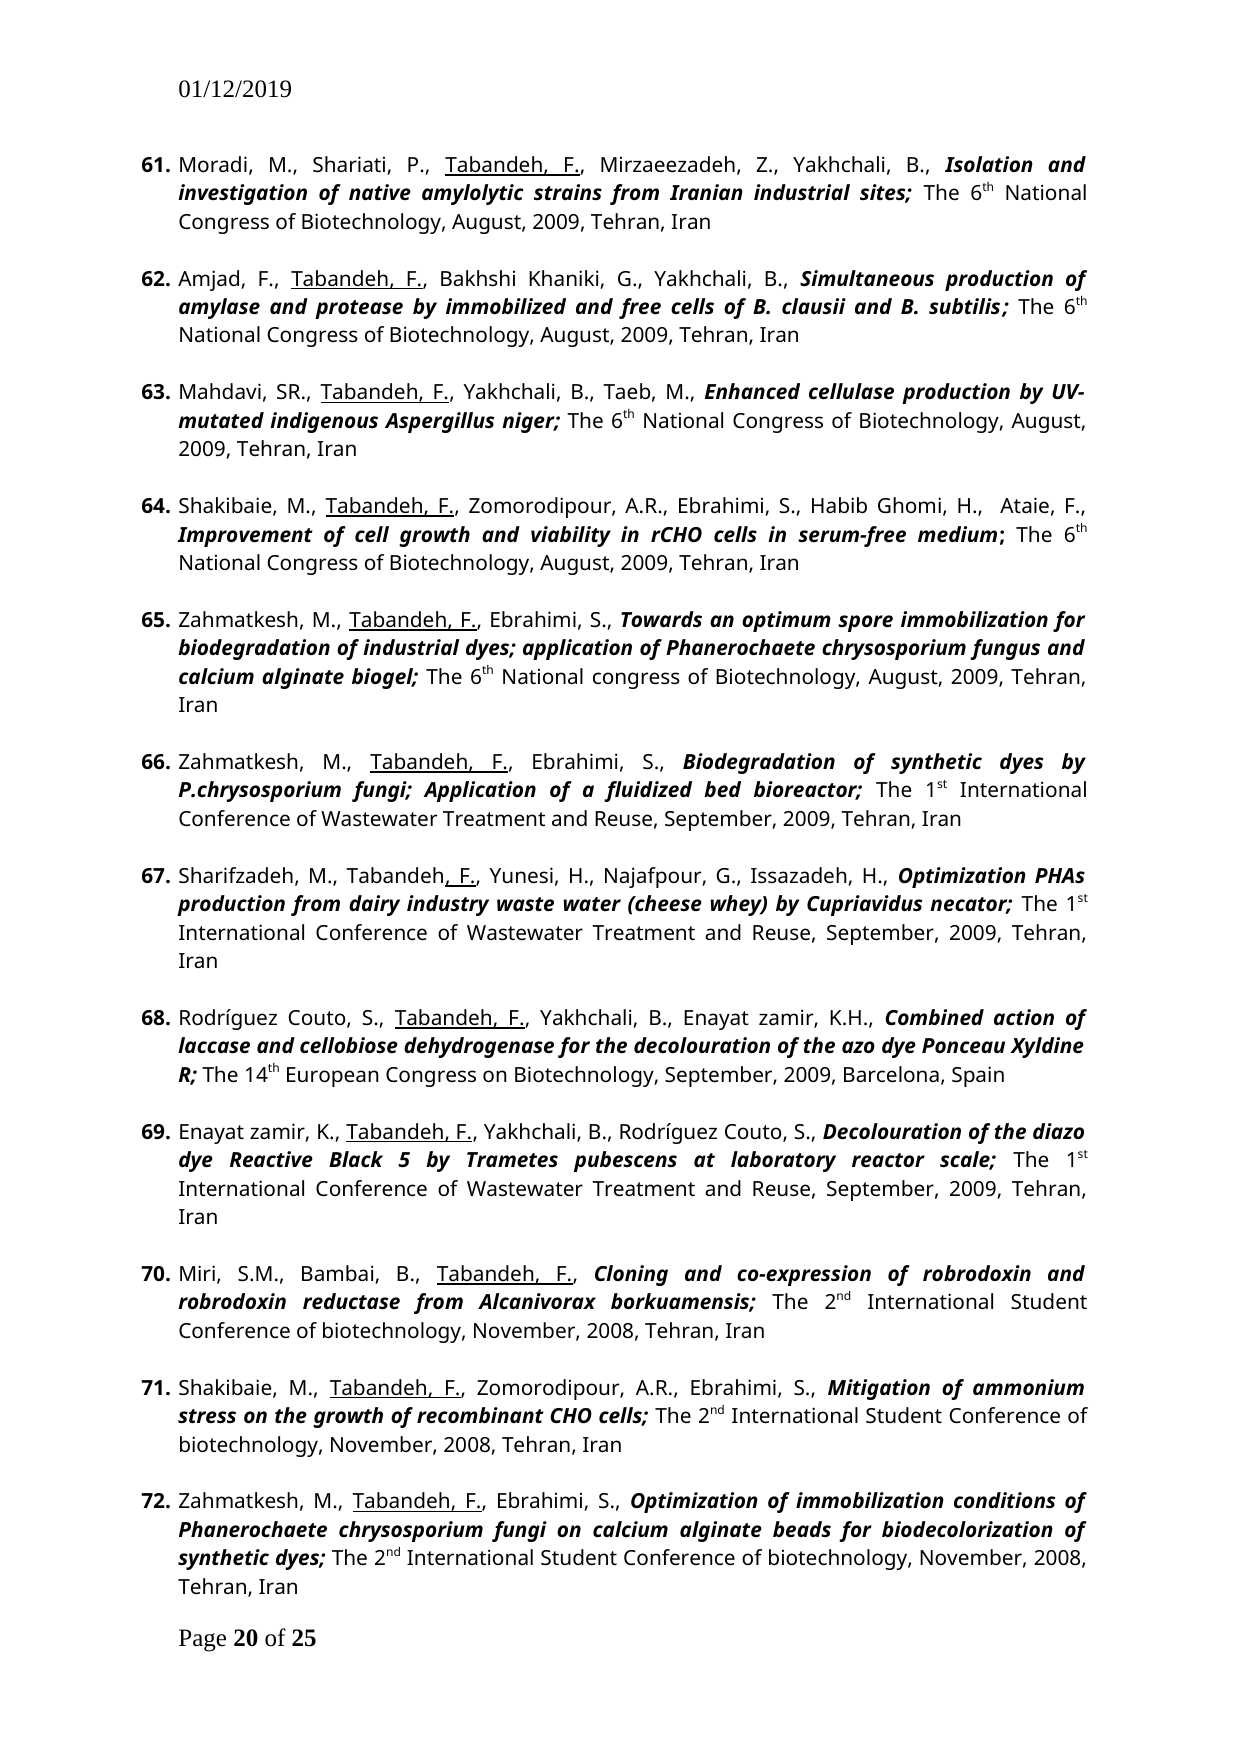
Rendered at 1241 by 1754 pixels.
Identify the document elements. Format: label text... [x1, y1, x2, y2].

list Zahmatkesh, M., Tabandeh, F., Ebrahimi, S., Towards an optimum spore immobilization for biodegradation of industrial dyes; application of Phanerochaete chrysosporium fungus and calcium alginate biogel; The 6th National congress of Biotechnology, August, 2009, Tehran, Iran [141, 605, 1087, 719]
list Rodríguez Couto, S., Tabandeh, F., Yakhchali, B., Enayat zamir, K.H., Combined action of laccase and cellobiose dehydrogenase for the decolouration of the azo dye Ponceau Xyldine R; The 14th European Congress on Biotechnology, September, 2009, Barcelona, Spain [141, 1003, 1087, 1088]
list Miri, S.M., Bambai, B., Tabandeh, F., Cloning and co-expression of robrodoxin and robrodoxin reductase from Alcanivorax borkuamensis; The 2nd International Student Conference of biotechnology, November, 2008, Tehran, Iran [141, 1259, 1087, 1344]
list Mahdavi, SR., Tabandeh, F., Yakhchali, B., Taeb, M., Enhanced cellulase production by UV-mutated indigenous Aspergillus niger; The 6th National Congress of Biotechnology, August, 2009, Tehran, Iran [141, 377, 1087, 463]
list Enayat zamir, K., Tabandeh, F., Yakhchali, B., Rodríguez Couto, S., Decolouration of the diazo dye Reactive Black 5 by Trametes pubescens at laboratory reactor scale; The 1st International Conference of Wastewater Treatment and Reuse, September, 2009, Tehran, Iran [141, 1117, 1087, 1231]
list Moradi, M., Shariati, P., Tabandeh, F., Mirzaeezadeh, Z., Yakhchali, B., Isolation and investigation of native amylolytic strains from Iranian industrial sites; The 6th National Congress of Biotechnology, August, 2009, Tehran, Iran [141, 150, 1087, 235]
list Shakibaie, M., Tabandeh, F., Zomorodipour, A.R., Ebrahimi, S., Habib Ghomi, H., Ataie, F., Improvement of cell growth and viability in rCHO cells in serum-free medium; The 6th National Congress of Biotechnology, August, 2009, Tehran, Iran [141, 491, 1087, 577]
list Amjad, F., Tabandeh, F., Bakhshi Khaniki, G., Yakhchali, B., Simultaneous production of amylase and protease by immobilized and free cells of B. clausii and B. subtilis; The 6th National Congress of Biotechnology, August, 2009, Tehran, Iran [141, 264, 1087, 349]
list Zahmatkesh, M., Tabandeh, F., Ebrahimi, S., Optimization of immobilization conditions of Phanerochaete chrysosporium fungi on calcium alginate beads for biodecolorization of synthetic dyes; The 2nd International Student Conference of biotechnology, November, 2008, Tehran, Iran [141, 1487, 1087, 1600]
list Sharifzadeh, M., Tabandeh, F., Yunesi, H., Najafpour, G., Issazadeh, H., Optimization PHAs production from dairy industry waste water (cheese whey) by Cupriavidus necator; The 1st International Conference of Wastewater Treatment and Reuse, September, 2009, Tehran, Iran [141, 861, 1087, 975]
list Shakibaie, M., Tabandeh, F., Zomorodipour, A.R., Ebrahimi, S., Mitigation of ammonium stress on the growth of recombinant CHO cells; The 2nd International Student Conference of biotechnology, November, 2008, Tehran, Iran [141, 1373, 1087, 1458]
list Zahmatkesh, M., Tabandeh, F., Ebrahimi, S., Biodegradation of synthetic dyes by P.chrysosporium fungi; Application of a fluidized bed bioreactor; The 1st International Conference of Wastewater Treatment and Reuse, September, 2009, Tehran, Iran [141, 747, 1087, 832]
